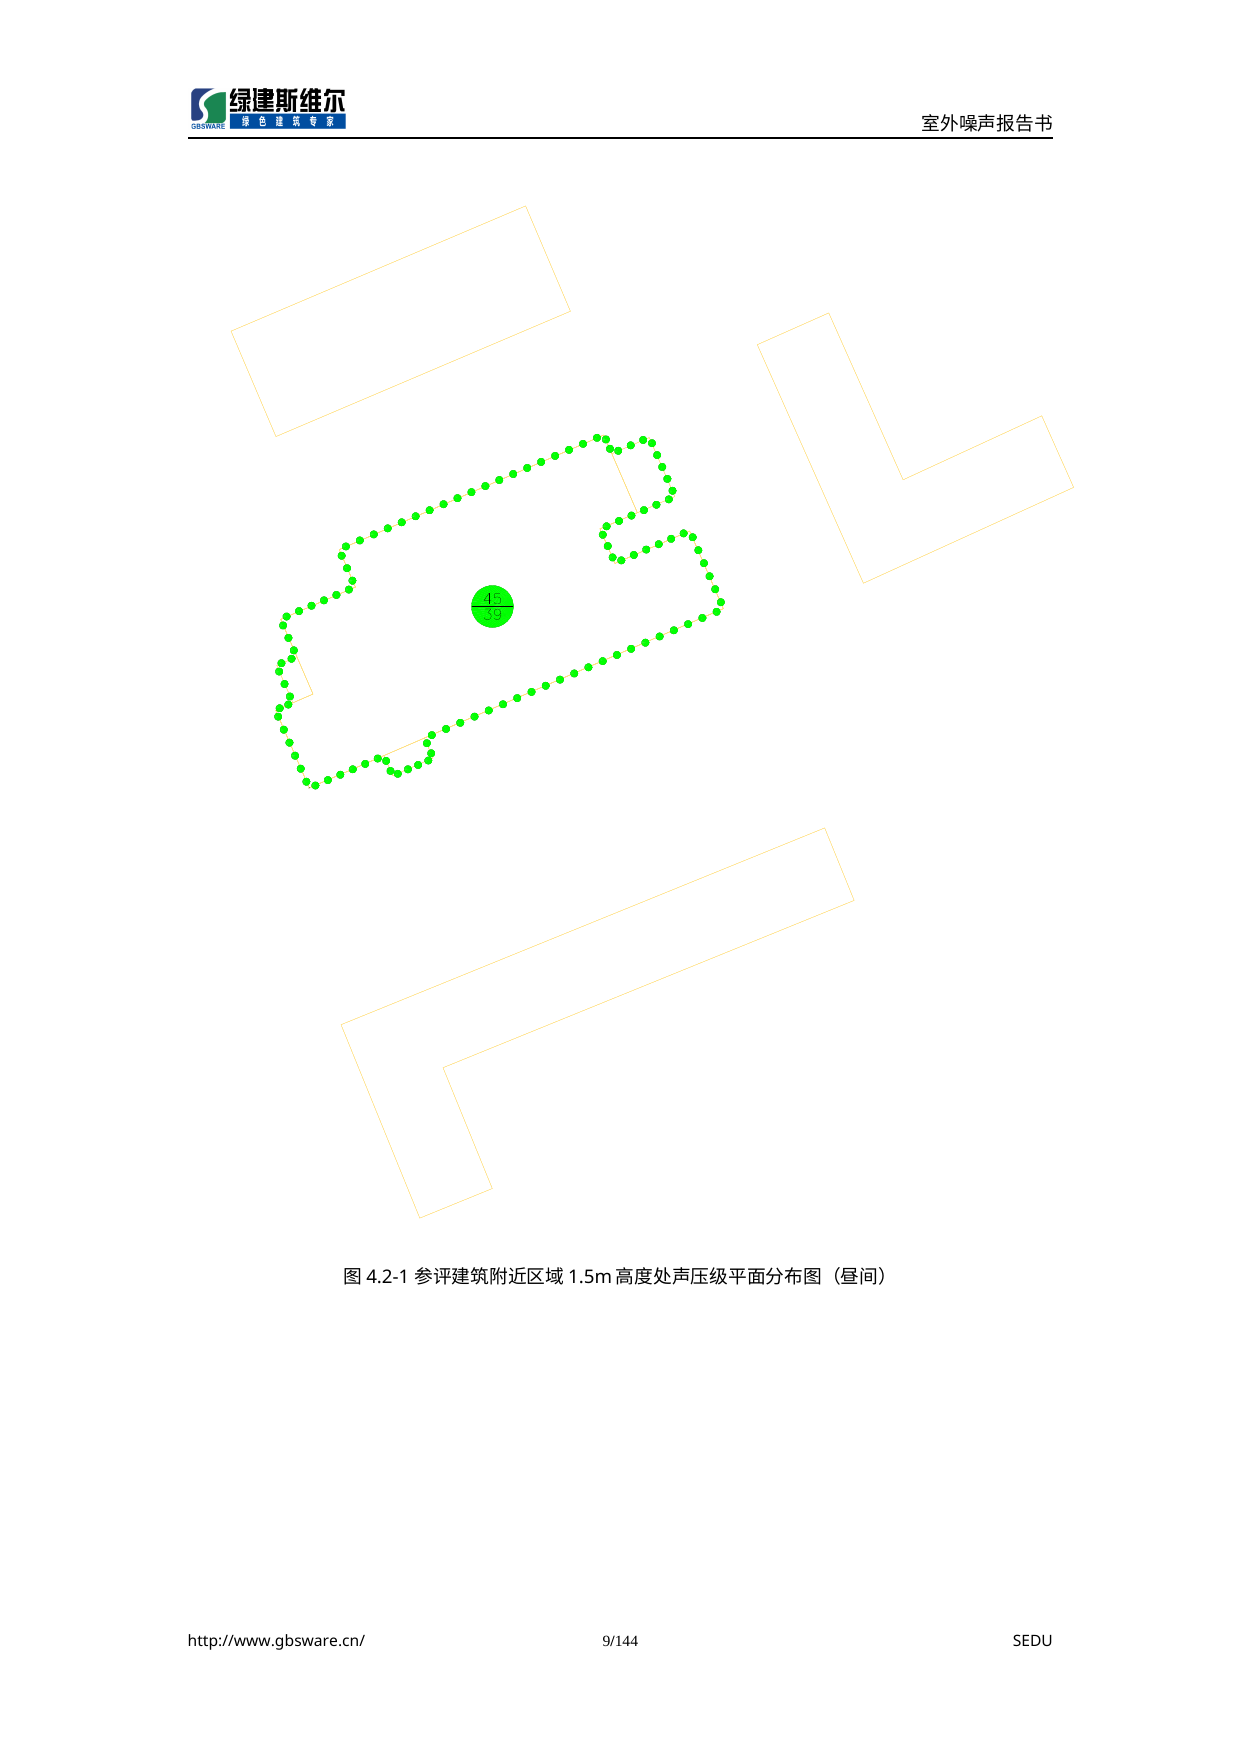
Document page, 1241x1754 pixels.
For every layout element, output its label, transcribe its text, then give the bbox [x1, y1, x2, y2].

text 图4.2-1 参评建筑附近区域1.5m高度处声压级平面分布图（昼间） [187, 1262, 1053, 1289]
picture [187, 88, 347, 130]
